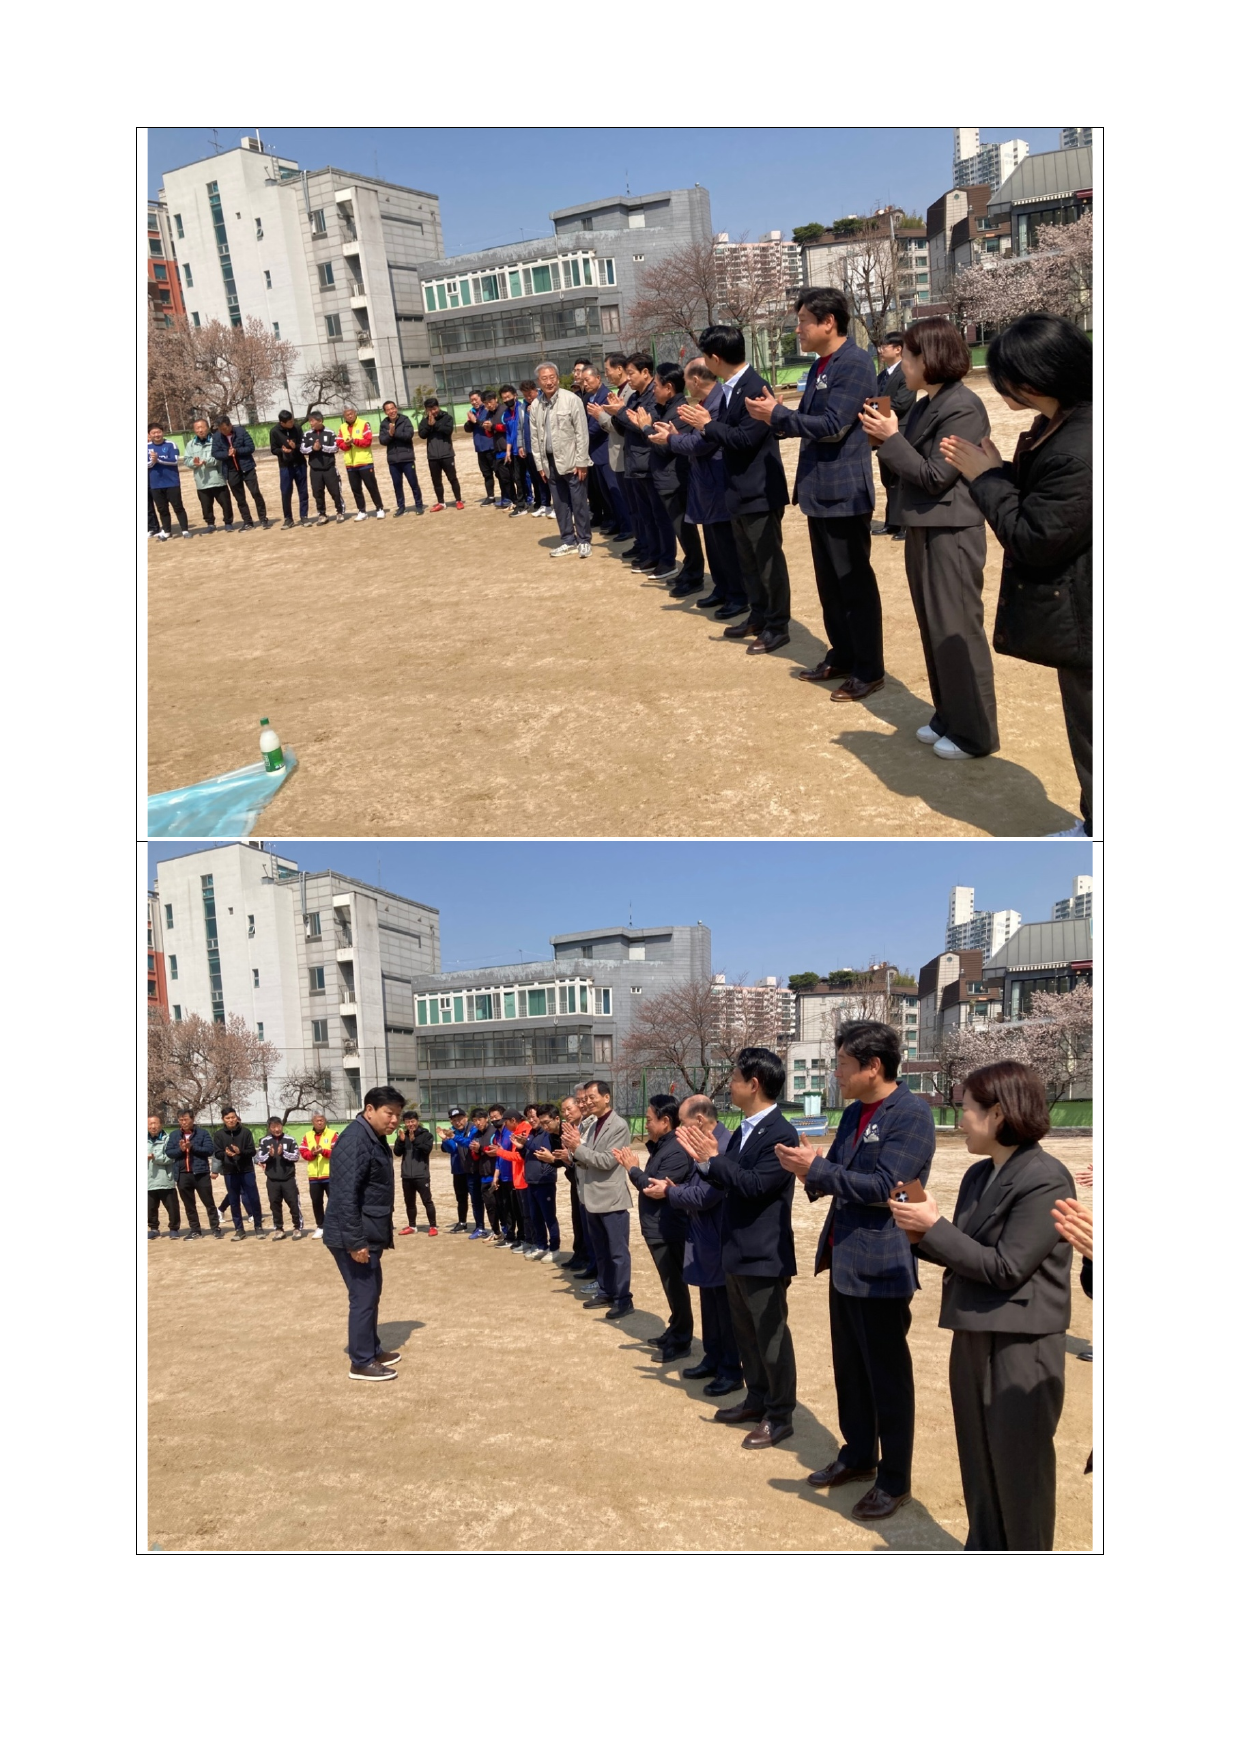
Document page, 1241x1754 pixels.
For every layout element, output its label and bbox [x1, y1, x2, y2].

picture [147, 841, 1093, 1551]
table_cell [137, 842, 1103, 1554]
picture [147, 128, 1093, 837]
table_cell [137, 128, 1103, 841]
